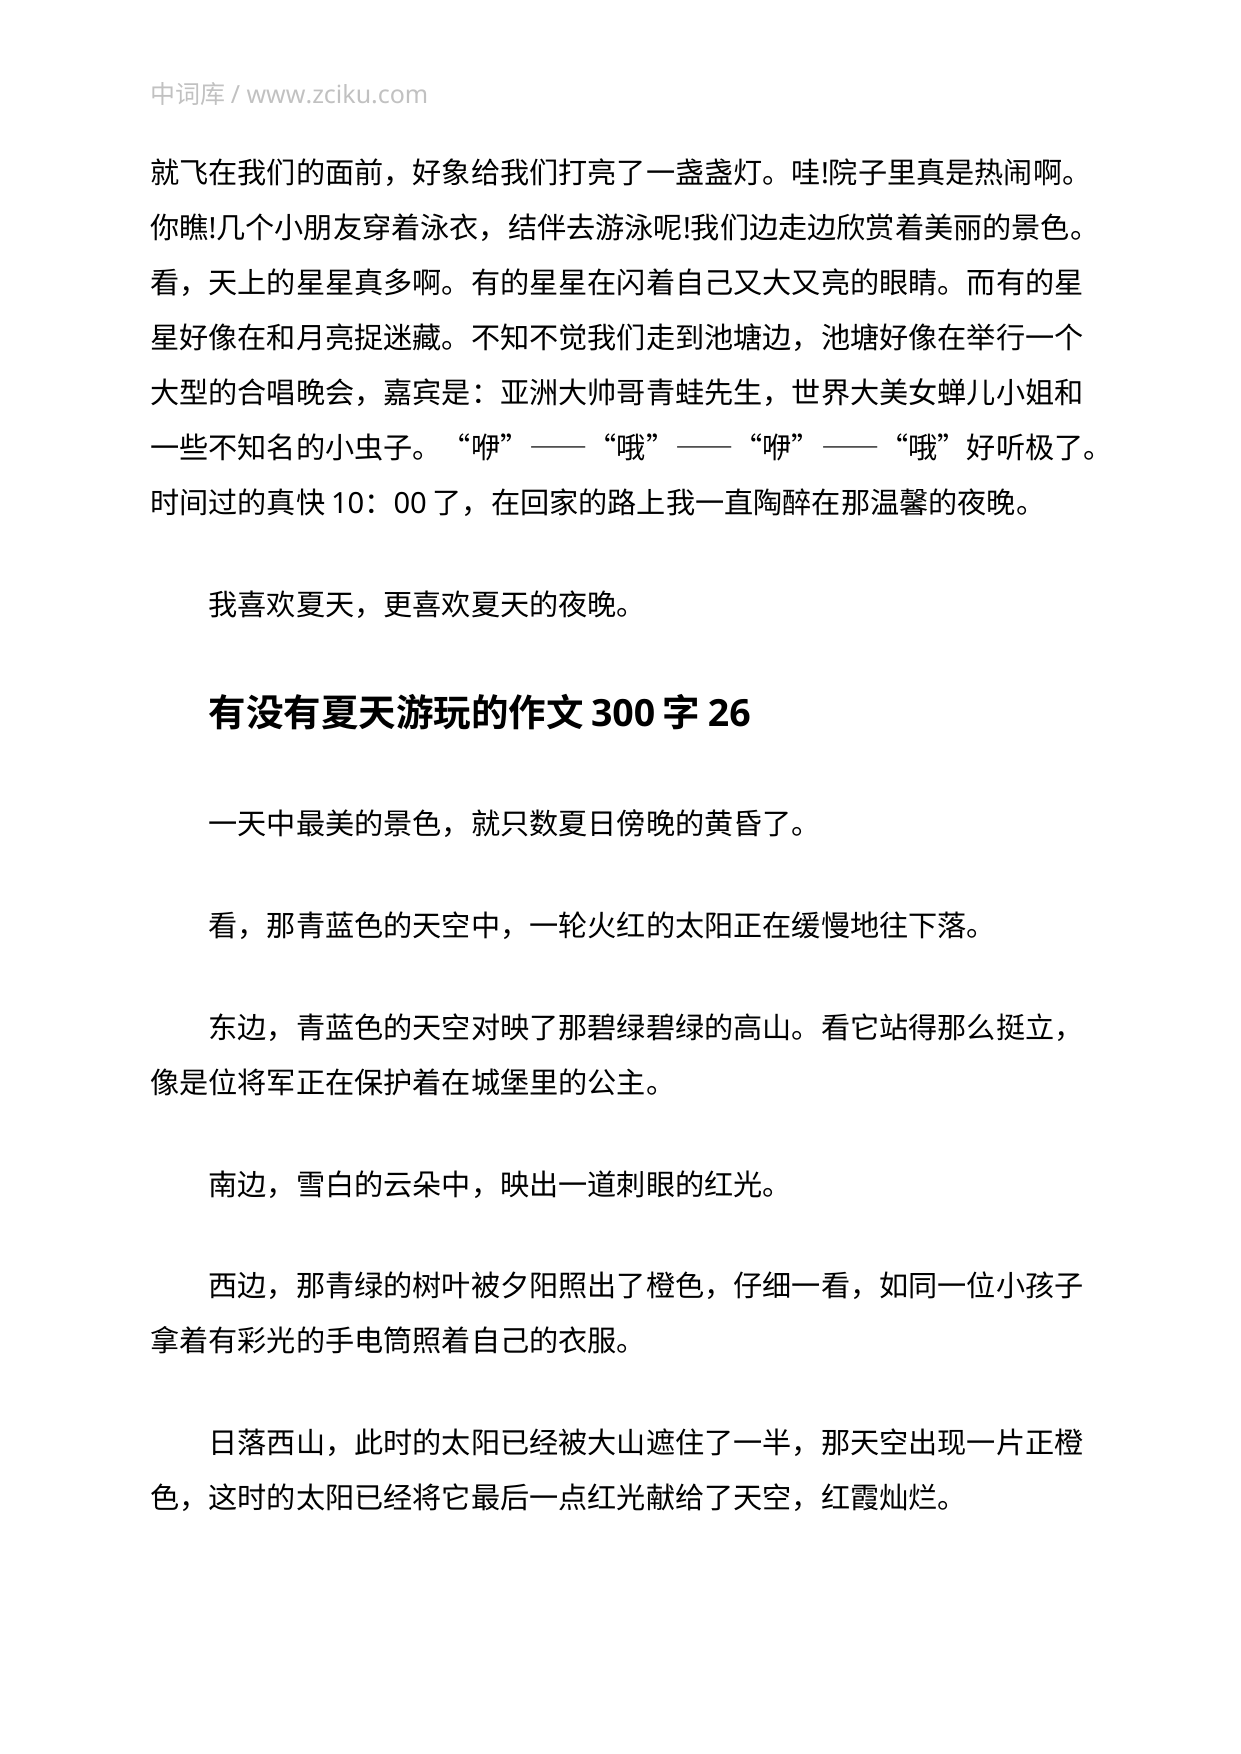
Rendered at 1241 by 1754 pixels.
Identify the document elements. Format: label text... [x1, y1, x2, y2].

text 看，那青蓝色的天空中，一轮火红的太阳正在缓慢地往下落。 [150, 903, 1090, 945]
text 我喜欢夏天，更喜欢夏天的夜晚。 [150, 582, 1090, 624]
text 日落西山，此时的太阳已经被大山遮住了一半，那天空出现一片正橙色，这时的太阳已经将它最后一点红光献给了天空，红霞灿烂。 [150, 1419, 1090, 1517]
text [150, 150, 1090, 522]
text 南边，雪白的云朵中，映出一道刺眼的红光。 [150, 1161, 1090, 1203]
text 一天中最美的景色，就只数夏日傍晚的黄昏了。 [150, 801, 1090, 843]
text 有没有夏天游玩的作文300字26 [150, 683, 1090, 738]
text 东边，青蓝色的天空对映了那碧绿碧绿的高山。看它站得那么挺立，像是位将军正在保护着在城堡里的公主。 [150, 1004, 1090, 1102]
text 西边，那青绿的树叶被夕阳照出了橙色，仔细一看，如同一位小孩子拿着有彩光的手电筒照着自己的衣服。 [150, 1263, 1090, 1360]
